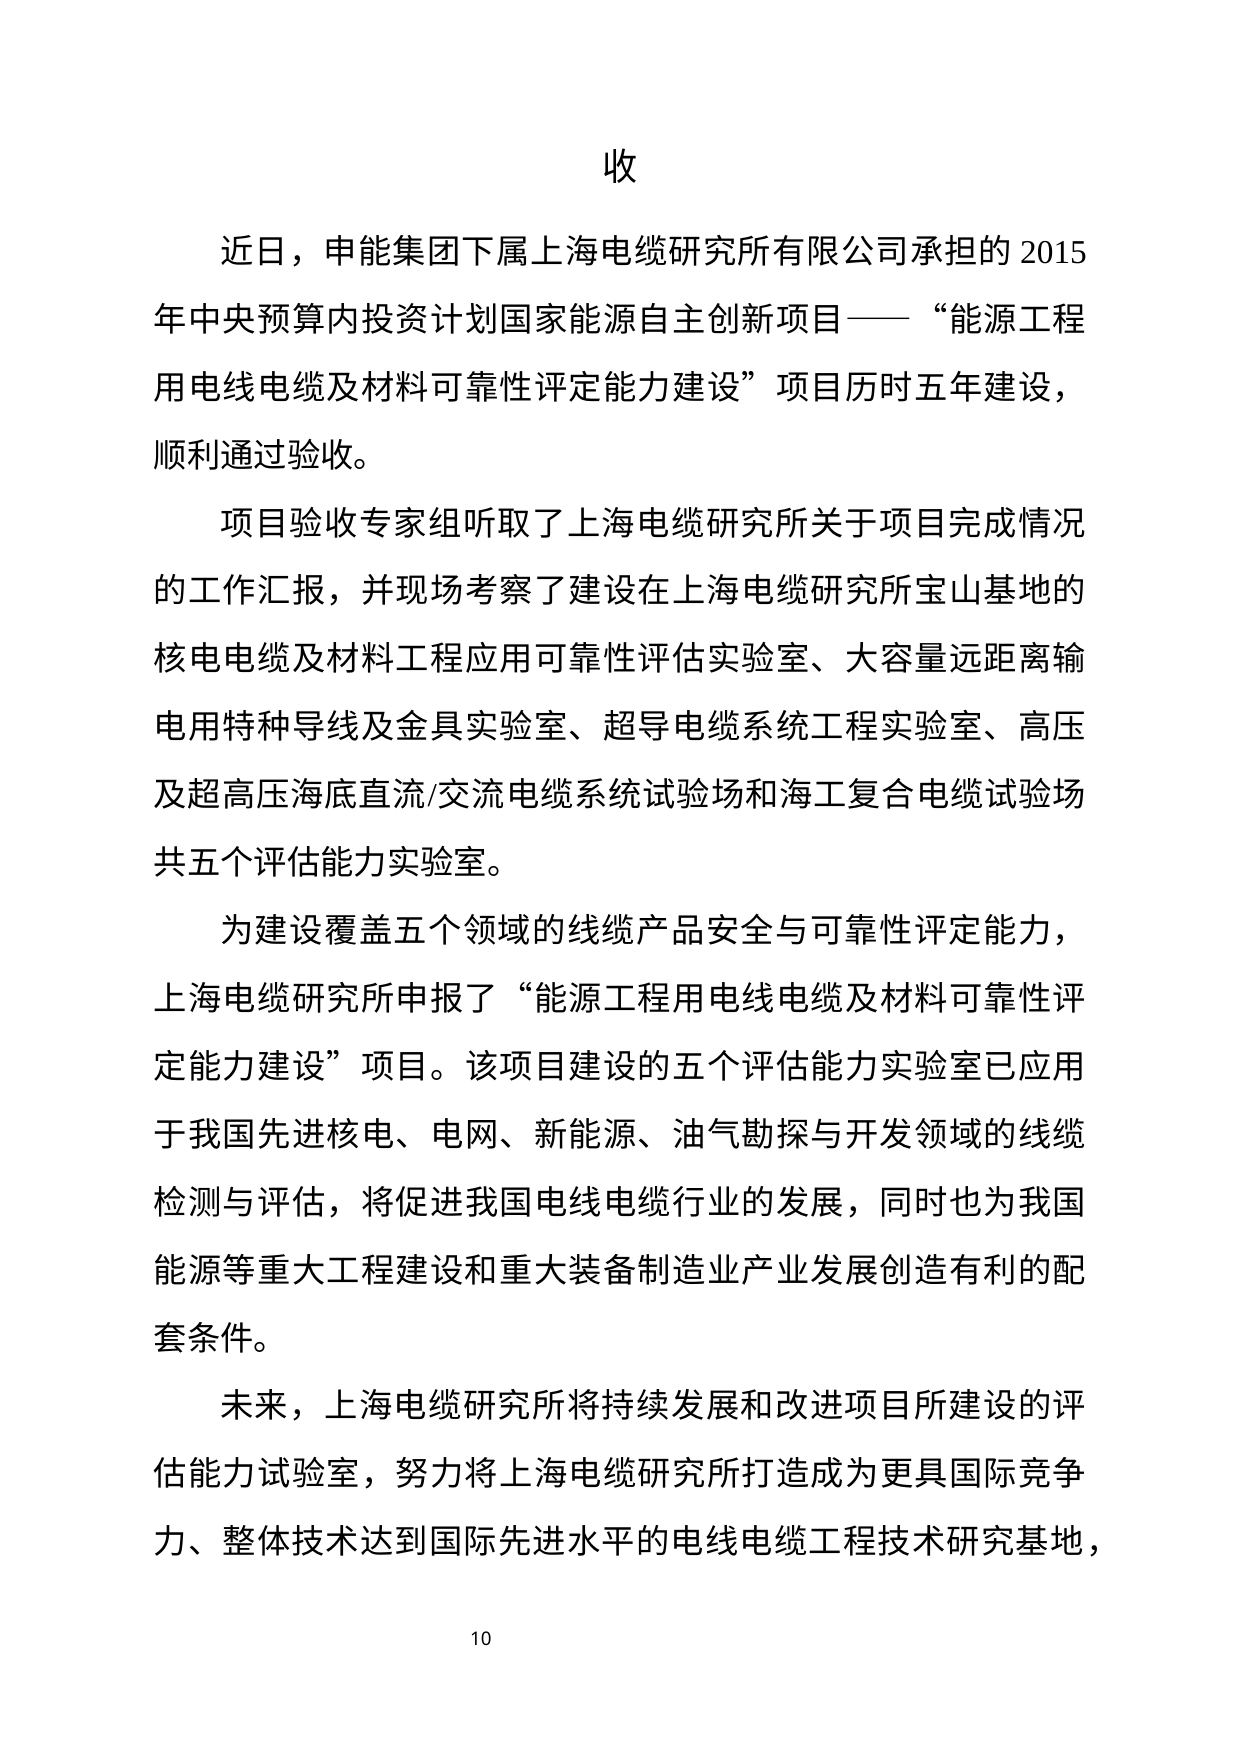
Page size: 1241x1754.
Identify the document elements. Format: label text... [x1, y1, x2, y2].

text 近日，申能集团下属上海电缆研究所有限公司承担的2015年中央预算内投资计划国家能源自主创新项目——“能源工程用电线电缆及材料可靠性评定能力建设”项目历时五年建设，顺利通过验收。 [153, 215, 1087, 486]
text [153, 1369, 1087, 1573]
text 项目验收专家组听取了上海电缆研究所关于项目完成情况的工作汇报，并现场考察了建设在上海电缆研究所宝山基地的核电电缆及材料工程应用可靠性评估实验室、大容量远距离输电用特种导线及金具实验室、超导电缆系统工程实验室、高压及超高压海底直流/交流电缆系统试验场和海工复合电缆试验场共五个评估能力实验室。 [153, 486, 1087, 894]
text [153, 130, 1087, 198]
text 为建设覆盖五个领域的线缆产品安全与可靠性评定能力，上海电缆研究所申报了“能源工程用电线电缆及材料可靠性评定能力建设”项目。该项目建设的五个评估能力实验室已应用于我国先进核电、电网、新能源、油气勘探与开发领域的线缆检测与评估，将促进我国电线电缆行业的发展，同时也为我国能源等重大工程建设和重大装备制造业产业发展创造有利的配套条件。 [153, 894, 1087, 1369]
